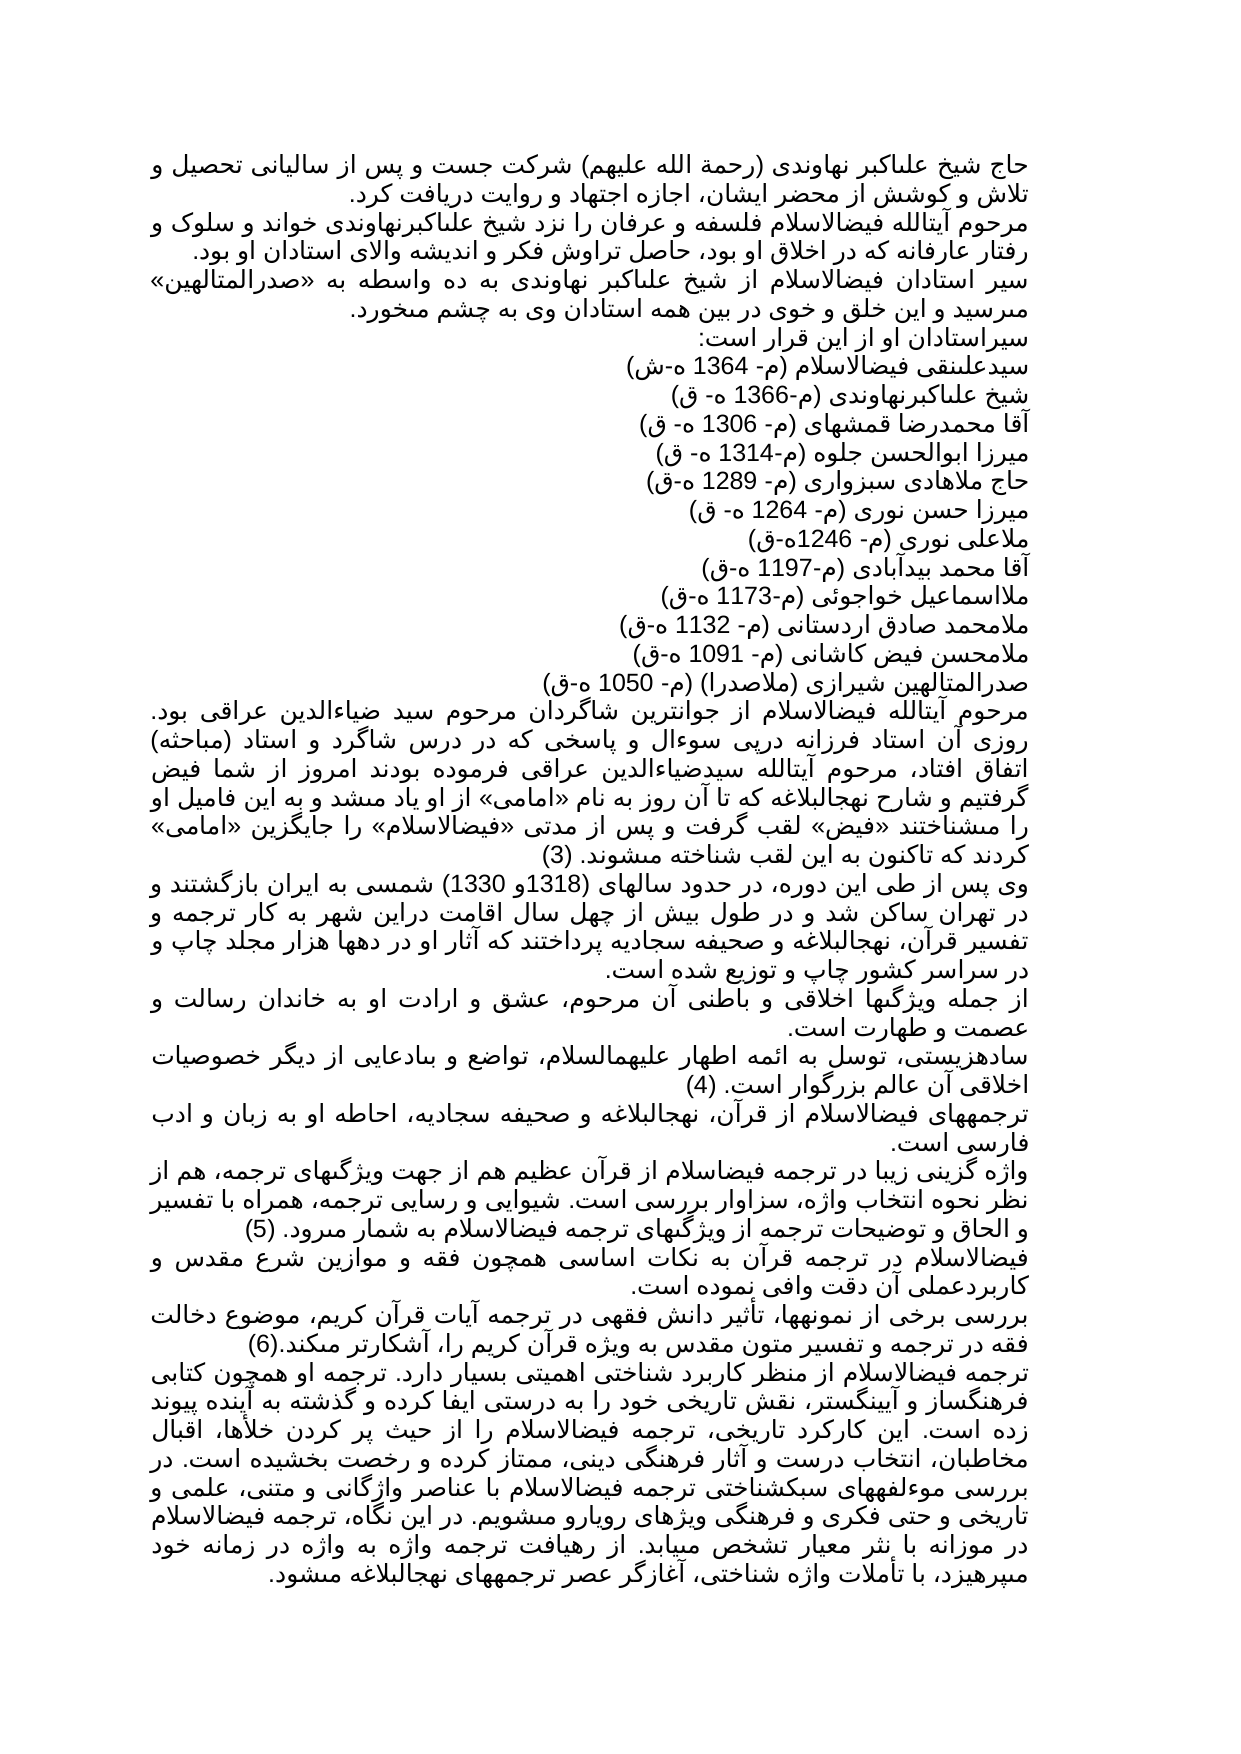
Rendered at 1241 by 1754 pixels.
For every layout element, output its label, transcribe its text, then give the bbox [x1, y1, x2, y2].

text واژه گزینى زیبا در ترجمه فیض‏اسلام از قرآن عظیم هم از جهت ویژگى‏هاى ترجمه، هم از نظر نحوه انتخاب واژه، سزاوار بررسى است. شیوایى و رسایى ترجمه، همراه با تفسیر و الحاق و توضیحات ترجمه از ویژگى‏هاى ترجمه فیض‏الاسلام به شمار مى‏رود. (5) [150, 1156, 1029, 1242]
text صدرالمتالهین شیرازى (ملاصدرا) (م- 1050 ه-ق) [150, 667, 1029, 696]
text وى پس از طى این دوره، در حدود سال‏هاى (1318و 1330) شمسى به ایران بازگشتند و در تهران ساکن شد و در طول بیش از چهل سال اقامت دراین شهر به کار ترجمه و تفسیر قرآن، نهج‏البلاغه و صحیفه سجادیه پرداختند که آثار او در دهها هزار مجلد چاپ و در سراسر کشور چاپ و توزیع شده است. [150, 869, 1029, 984]
text سیر استادان فیض‏الاسلام از شیخ على‏اکبر نهاوندى به ده واسطه به «صدرالمتالهین» مى‏رسید و این خلق و خوى در بین همه استادان وى به چشم مى‏خورد. [150, 265, 1029, 322]
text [150, 150, 1029, 207]
text بررسى برخى از نمونه‏ها، تأثیر دانش فقهى در ترجمه آیات قرآن کریم، موضوع دخالت فقه در ترجمه و تفسیر متون مقدس به ویژه قرآن کریم را، آشکارتر مى‏کند.(6) [150, 1300, 1029, 1357]
text ترجمه‏هاى فیض‏الاسلام از قرآن، نهج‏البلاغه و صحیفه سجادیه، احاطه او به زبان و ادب فارسى است. [150, 1099, 1029, 1156]
text ترجمه فیض‏الاسلام از منظر کاربرد شناختى اهمیتى بسیار دارد. ترجمه او همچون کتابى فرهنگساز و آیین‏گستر، نقش تاریخى خود را به درستى ایفا کرده و گذشته به آینده پیوند زده است. این کارکرد تاریخى، ترجمه فیض‏الاسلام را از حیث پر کردن خلأها، اقبال مخاطبان، انتخاب درست و آثار فرهنگى دینى، ممتاز کرده و رخصت بخشیده است. در بررسى موءلفه‏هاى سبک‏شناختى ترجمه فیض‏الاسلام با عناصر واژگانى و متنى، علمى و تاریخى و حتى فکرى و فرهنگى ویژه‏اى رویارو مى‏شویم. در این نگاه، ترجمه فیض‏الاسلام در موزانه با نثر معیار تشخص مى‏یابد. از رهیافت ترجمه واژه به واژه در زمانه خود مى‏پرهیزد، با تأملات واژه شناختى، آغازگر عصر ترجمه‏هاى نهج‏البلاغه مى‏شود. [150, 1357, 1029, 1587]
text ملامحمد صادق اردستانى (م- 1132 ه-ق) [150, 610, 1029, 639]
text آقا محمدرضا قمشه‏اى (م- 1306 ه- ق) [150, 409, 1029, 437]
text سیدعلى‏نقى فیض‏الاسلام (م- 1364 ه-ش) [150, 351, 1029, 380]
text حاج ملاهادى سبزوارى (م- 1289 ه-ق) [150, 466, 1029, 495]
text فیض‏الاسلام در ترجمه قرآن به نکات اساسى همچون فقه و موازین شرع مقدس و کاربردعملى آن دقت وافى نموده است. [150, 1242, 1029, 1300]
text ملامحسن فیض کاشانى (م- 1091 ه-ق) [150, 639, 1029, 667]
text ساده‏زیستى، توسل به ائمه اطهار علیهم‏السلام، تواضع و بى‏ادعایى از دیگر خصوصیات اخلاقى آن عالم بزرگوار است. (4) [150, 1041, 1029, 1099]
text ملاعلى نورى (م- 1246ه-ق) [150, 524, 1029, 552]
text ملااسماعیل خواجوئى (م-1173 ه-ق) [150, 581, 1029, 610]
text مرحوم آیت‏الله فیض‏الاسلام از جوانترین شاگردان مرحوم سید ضیاءالدین عراقى بود. روزى آن استاد فرزانه درپى سوءال و پاسخى که در درس شاگرد و استاد (مباحثه) اتفاق افتاد، مرحوم آیت‏الله سیدضیاءالدین عراقى فرموده بودند امروز از شما فیض گرفتیم و شارح نهج‏البلاغه که تا آن روز به نام «امامى» از او یاد مى‏شد و به این فامیل او را مى‏شناختند «فیض» لقب گرفت و پس از مدتى «فیض‏الاسلام» را جایگزین «امامى» کردند که تاکنون به این لقب شناخته مى‏شوند. (3) [150, 696, 1029, 869]
text میرزا ابوالحسن جلوه (م-1314 ه- ق) [150, 437, 1029, 466]
text سیراستادان او از این قرار است: [150, 322, 1029, 351]
text میرزا حسن نورى (م- 1264 ه- ق) [150, 495, 1029, 524]
text از جمله ویژگى‏ها اخلاقى و باطنى آن مرحوم، عشق و ارادت او به خاندان رسالت و عصمت و طهارت است. [150, 984, 1029, 1041]
text آقا محمد بیدآبادى (م-1197 ه-ق) [150, 552, 1029, 581]
text مرحوم آیت‏الله فیض‏الاسلام فلسفه و عرفان را نزد شیخ على‏اکبرنهاوندى خواند و سلوک و رفتار عارفانه که در اخلاق او بود، حاصل تراوش فکر و اندیشه والاى استادان او بود. [150, 207, 1029, 265]
text شیخ على‏اکبرنهاوندى (م-1366 ه- ق) [150, 380, 1029, 409]
